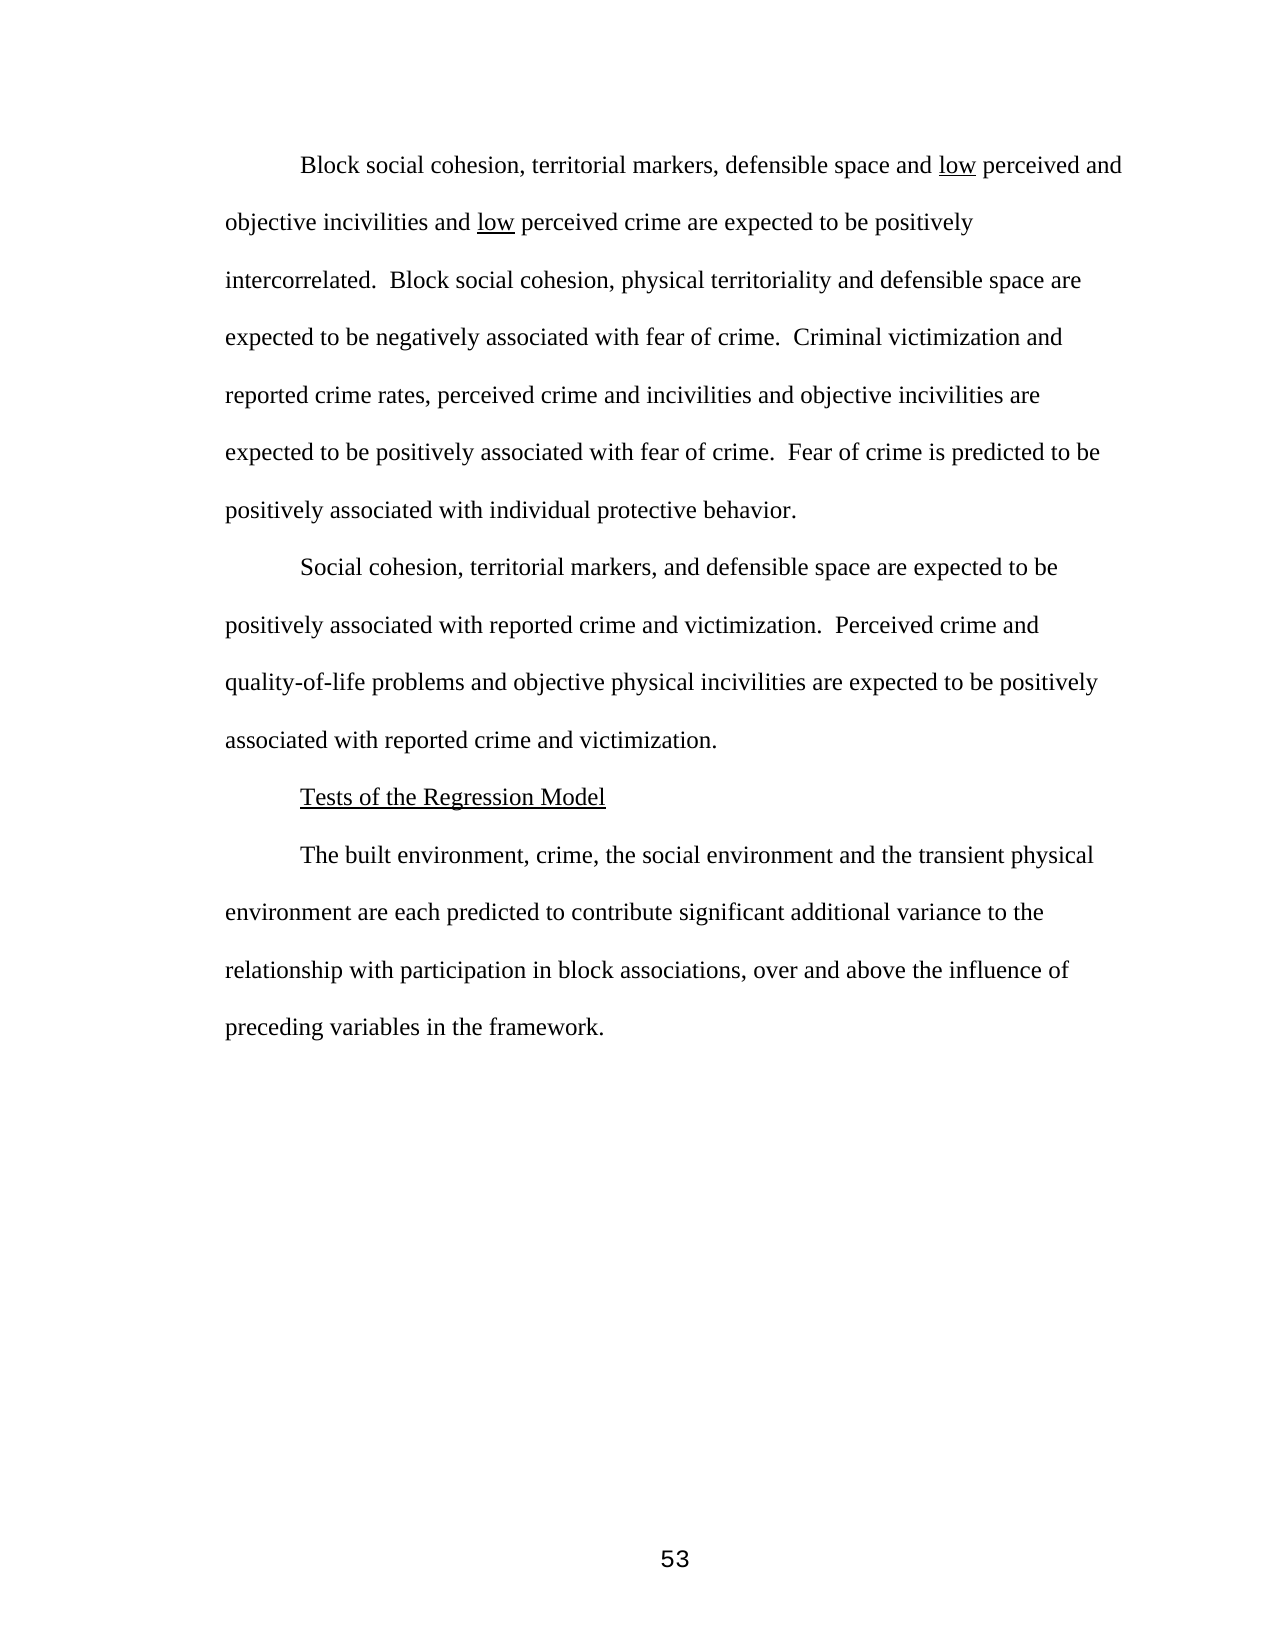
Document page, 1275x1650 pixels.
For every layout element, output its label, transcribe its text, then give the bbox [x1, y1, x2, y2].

text Social cohesion, territorial markers, and defensible space are expected to be positively associated with reported crime and victimization. Perceived crime and quality-of-life problems and objective physical incivilities are expected to be positively associated with reported crime and victimization. [225, 552, 1125, 754]
text Block social cohesion, territorial markers, defensible space and low perceived and objective incivilities and low perceived crime are expected to be positively intercorrelated. Block social cohesion, physical territoriality and defensible space are expected to be negatively associated with fear of crime. Criminal victimization and reported crime rates, perceived crime and incivilities and objective incivilities are expected to be positively associated with fear of crime. Fear of crime is predicted to be positively associated with individual protective behavior. [225, 150, 1125, 524]
text The built environment, crime, the social environment and the transient physical environment are each predicted to contribute significant additional variance to the relationship with participation in block associations, over and above the influence of preceding variables in the framework. [225, 840, 1125, 1041]
text Tests of the Regression Model [225, 782, 1125, 811]
